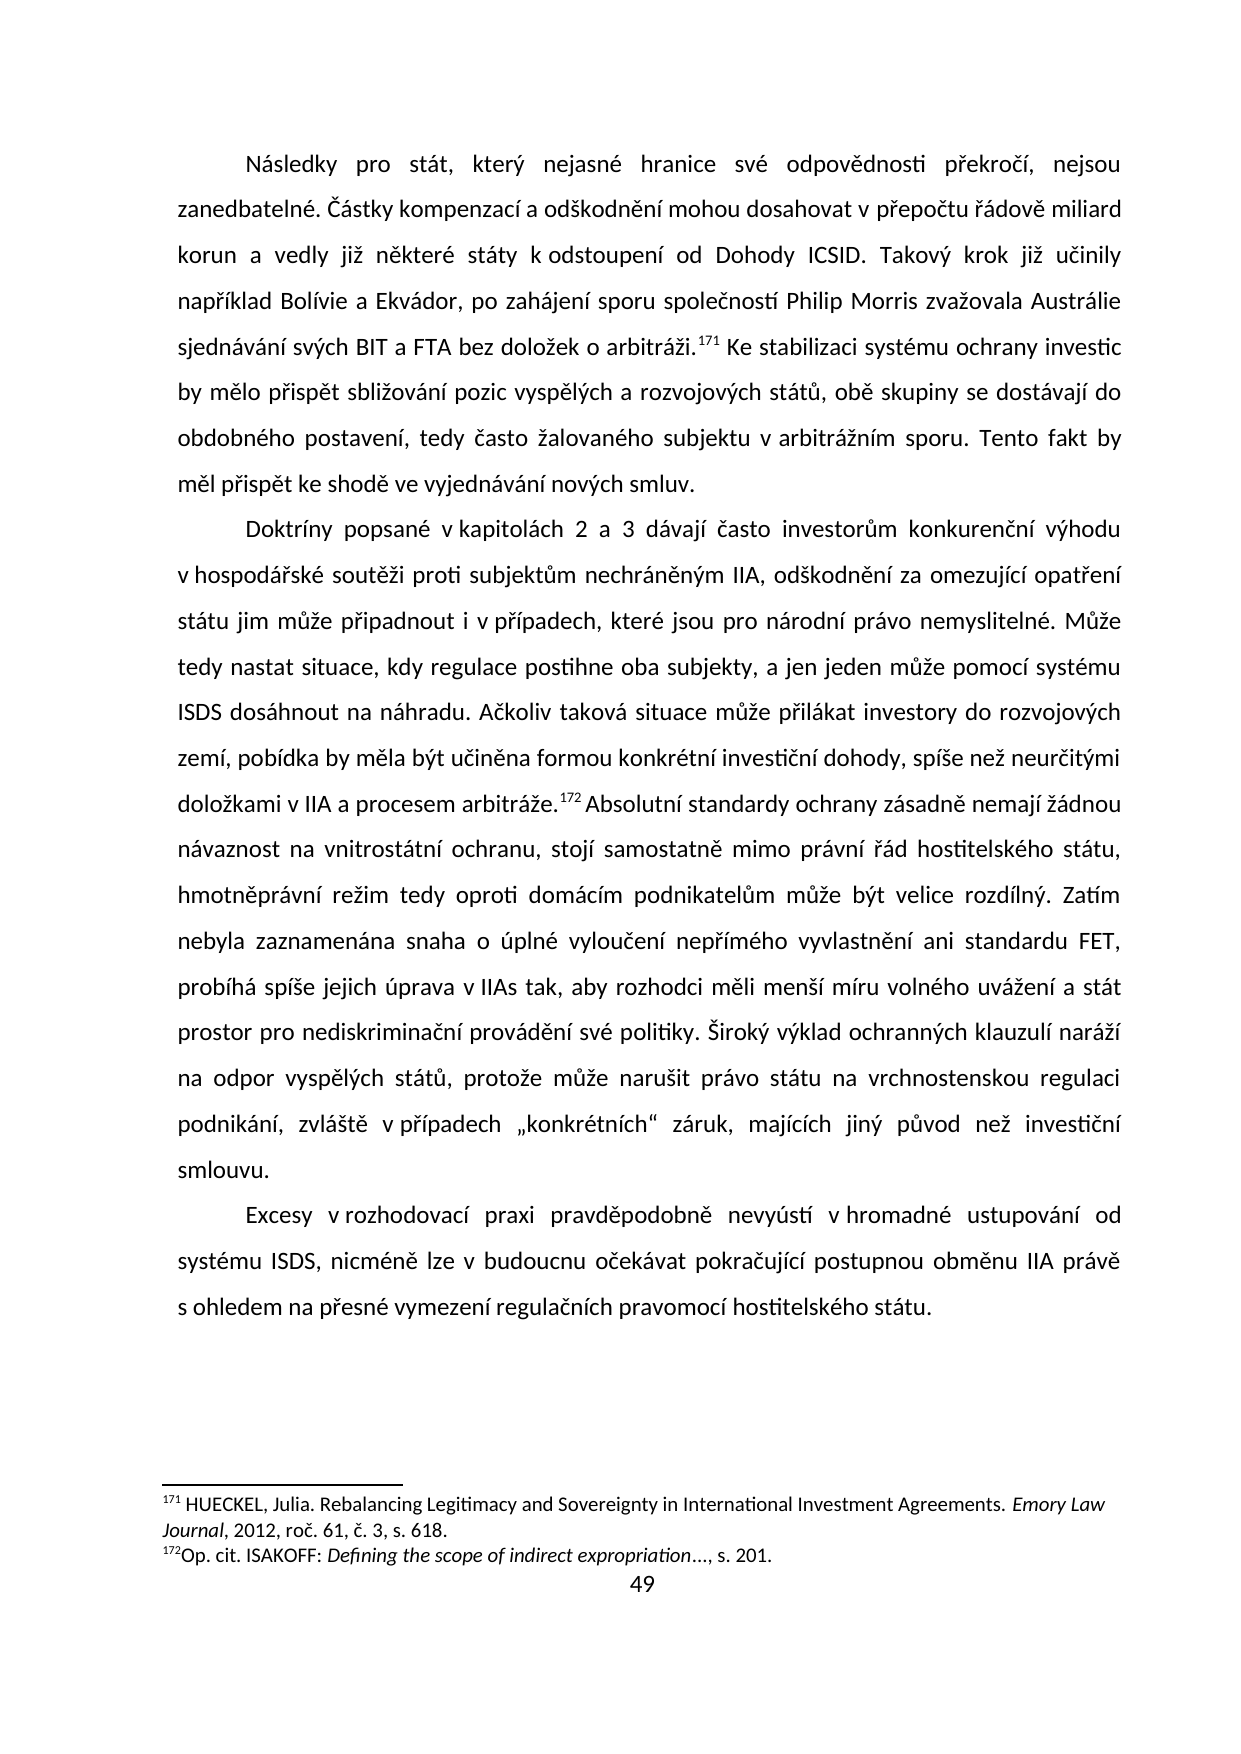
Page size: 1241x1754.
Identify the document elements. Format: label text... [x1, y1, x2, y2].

list Excesy v rozhodovací praxi pravděpodobně nevyústí v hromadné ustupování od systému ISDS, nicméně lze v budoucnu očekávat pokračující postupnou obměnu IIA právě s ohledem na přesné vymezení regulačních pravomocí hostitelského státu. [177, 1199, 1122, 1321]
list Následky pro stát, který nejasné hranice své odpovědnosti překročí, nejsou zanedbatelné. Částky kompenzací a odškodnění mohou dosahovat v přepočtu řádově miliard korun a vedly již některé státy k odstoupení od Dohody ICSID. Takový krok již učinily například Bolívie a Ekvádor, po zahájení sporu společností Philip Morris zvažovala Austrálie sjednávání svých BIT a FTA bez doložek o arbitráži. Ke stabilizaci systému ochrany investic by mělo přispět sbližování pozic vyspělých a rozvojových států, obě skupiny se dostávají do obdobného postavení, tedy často žalovaného subjektu v arbitrážním sporu. Tento fakt by měl přispět ke shodě ve vyjednávání nových smluv. [177, 148, 1122, 498]
list Doktríny popsané v kapitolách 2 a 3 dávají často investorům konkurenční výhodu v hospodářské soutěži proti subjektům nechráněným IIA, odškodnění za omezující opatření státu jim může připadnout i v případech, které jsou pro národní právo nemyslitelné. Může tedy nastat situace, kdy regulace postihne oba subjekty, a jen jeden může pomocí systému ISDS dosáhnout na náhradu. Ačkoliv taková situace může přilákat investory do rozvojových zemí, pobídka by měla být učiněna formou konkrétní investiční dohody, spíše než neurčitými doložkami v IIA a procesem arbitráže. Absolutní standardy ochrany zásadně nemají žádnou návaznost na vnitrostátní ochranu, stojí samostatně mimo právní řád hostitelského státu, hmotněprávní režim tedy oproti domácím podnikatelům může být velice rozdílný. Zatím nebyla zaznamenána snaha o úplné vyloučení nepřímého vyvlastnění ani standardu FET, probíhá spíše jejich úprava v IIAs tak, aby rozhodci měli menší míru volného uvážení a stát prostor pro nediskriminační provádění své politiky. Široký výklad ochranných klauzulí naráží na odpor vyspělých států, protože může narušit právo státu na vrchnostenskou regulaci podnikání, zvláště v případech „konkrétních“ záruk, majících jiný původ než investiční smlouvu. [177, 513, 1122, 1184]
